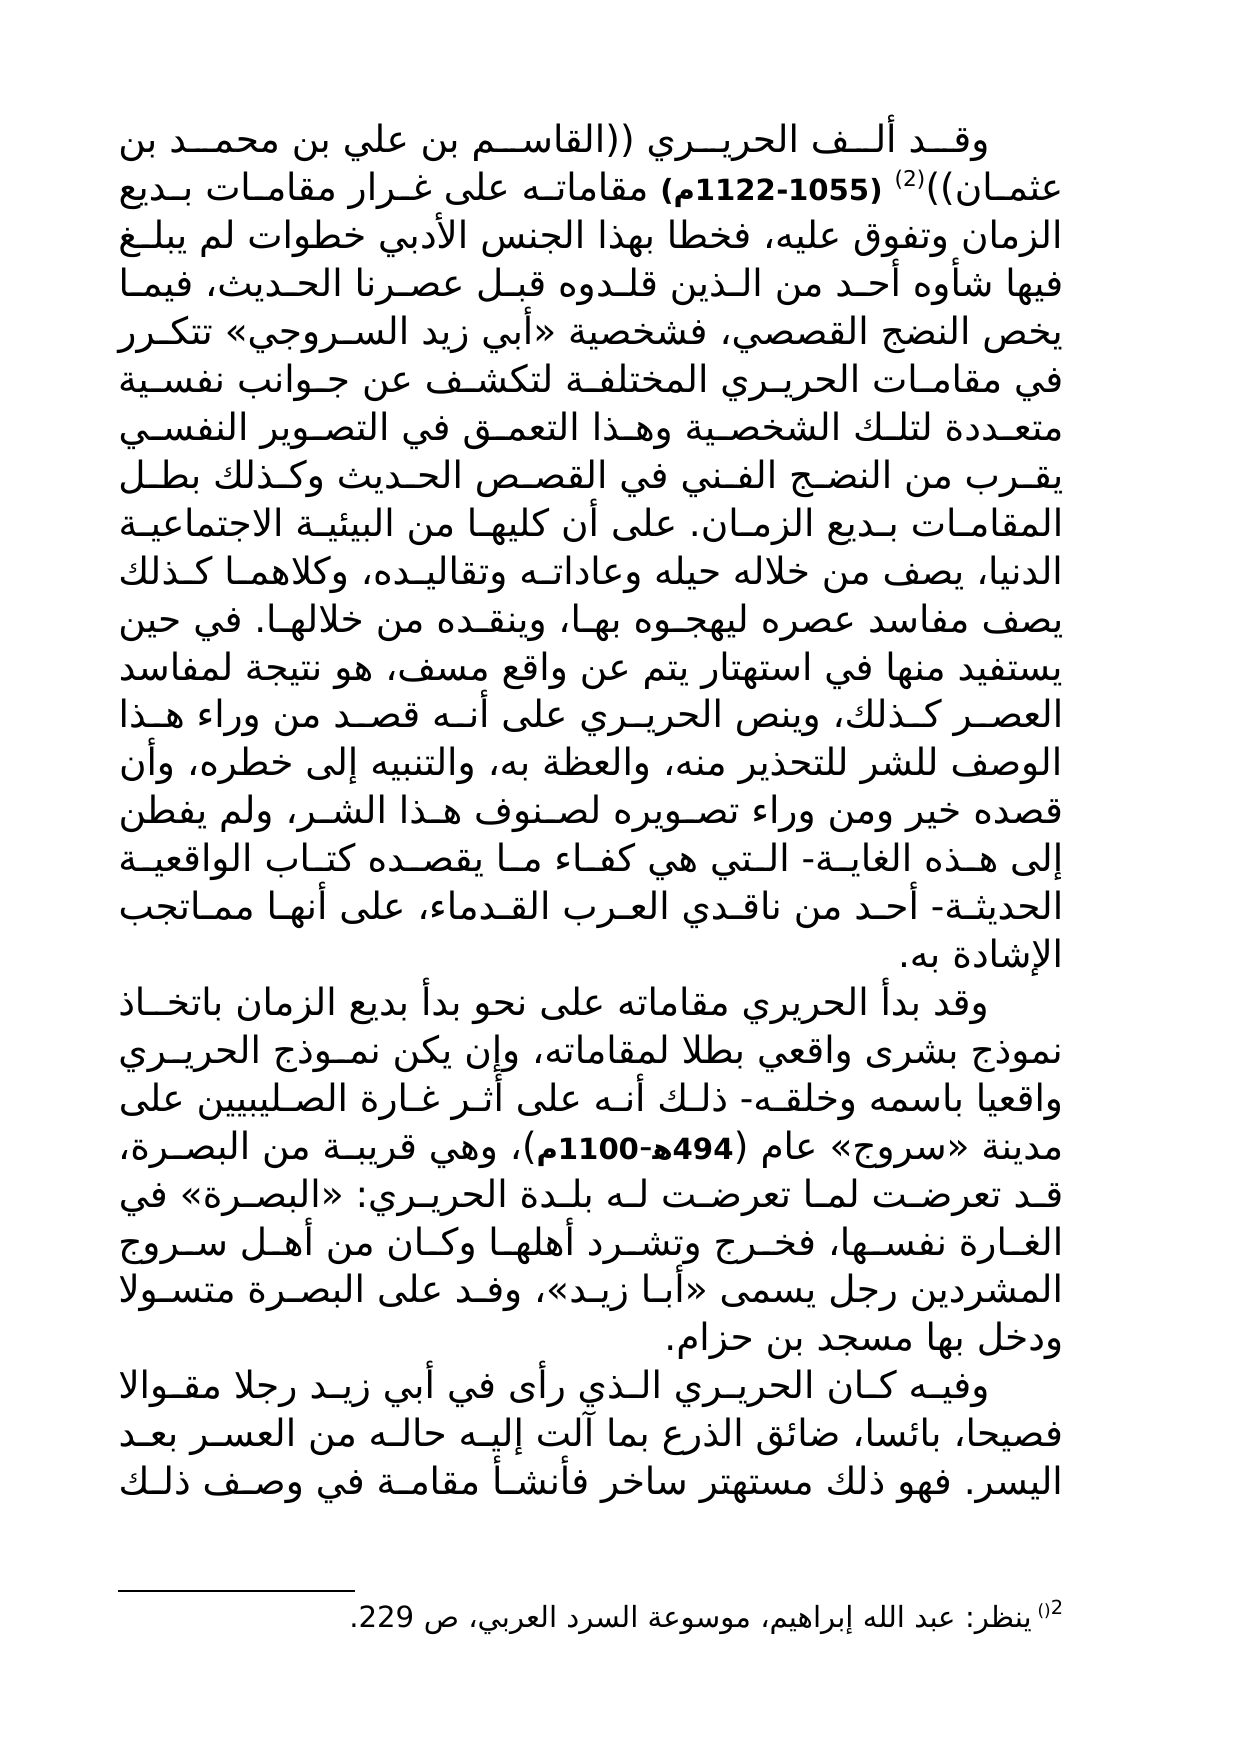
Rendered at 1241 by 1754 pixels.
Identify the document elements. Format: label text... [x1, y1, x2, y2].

list وقد بدأ الحريري مقاماته على نحو بدأ بديع الزمان باتخاذ نموذج بشرى واقعي بطلا لمقاماته، وإن يكن نموذج الحريري واقعيا باسمه وخلقه- ذلك أنه على أثر غارة الصليبيين على مدينة «سروج» عام (494ﻫ-1100م)، وهي قريبة من البصرة، قد تعرضت لما تعرضت له بلدة الحريري: «البصرة» في الغارة نفسها، فخرج وتشرد أهلها وكان من أهل سروج المشردين رجل يسمى «أبا زيد»، وفد على البصرة متسولا ودخل بها مسجد بن حزام. [118, 981, 1063, 1360]
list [118, 1364, 1063, 1503]
list وقد ألف الحريري ((القاسم بن علي بن محمد بن عثمان))() (1055-1122م) مقاماته على غرار مقامات بديع الزمان وتفوق عليه، فخطا بهذا الجنس الأدبي خطوات لم يبلغ فيها شأوه أحد من الذين قلدوه قبل عصرنا الحديث، فيما يخص النضج القصصي، فشخصية «أبي زيد السروجي» تتكرر في مقامات الحريري المختلفة لتكشف عن جوانب نفسية متعددة لتلك الشخصية وهذا التعمق في التصوير النفسي يقرب من النضج الفني في القصص الحديث وكذلك بطل المقامات بديع الزمان. على أن كليها من البيئية الاجتماعية الدنيا، يصف من خلاله حيله وعاداته وتقاليده، وكلاهما كذلك يصف مفاسد عصره ليهجوه بها، وينقده من خلالها. في حين يستفيد منها في استهتار يتم عن واقع مسف، هو نتيجة لمفاسد العصر كذلك، وينص الحريري على أنه قصد من وراء هذا الوصف للشر للتحذير منه، والعظة به، والتنبيه إلى خطره، وأن قصده خير ومن وراء تصويره لصنوف هذا الشر، ولم يفطن إلى هذه الغاية- التي هي كفاء ما يقصده كتاب الواقعية الحديثة- أحد من ناقدي العرب القدماء، على أنها مماتجب الإشادة به. [118, 118, 1063, 976]
